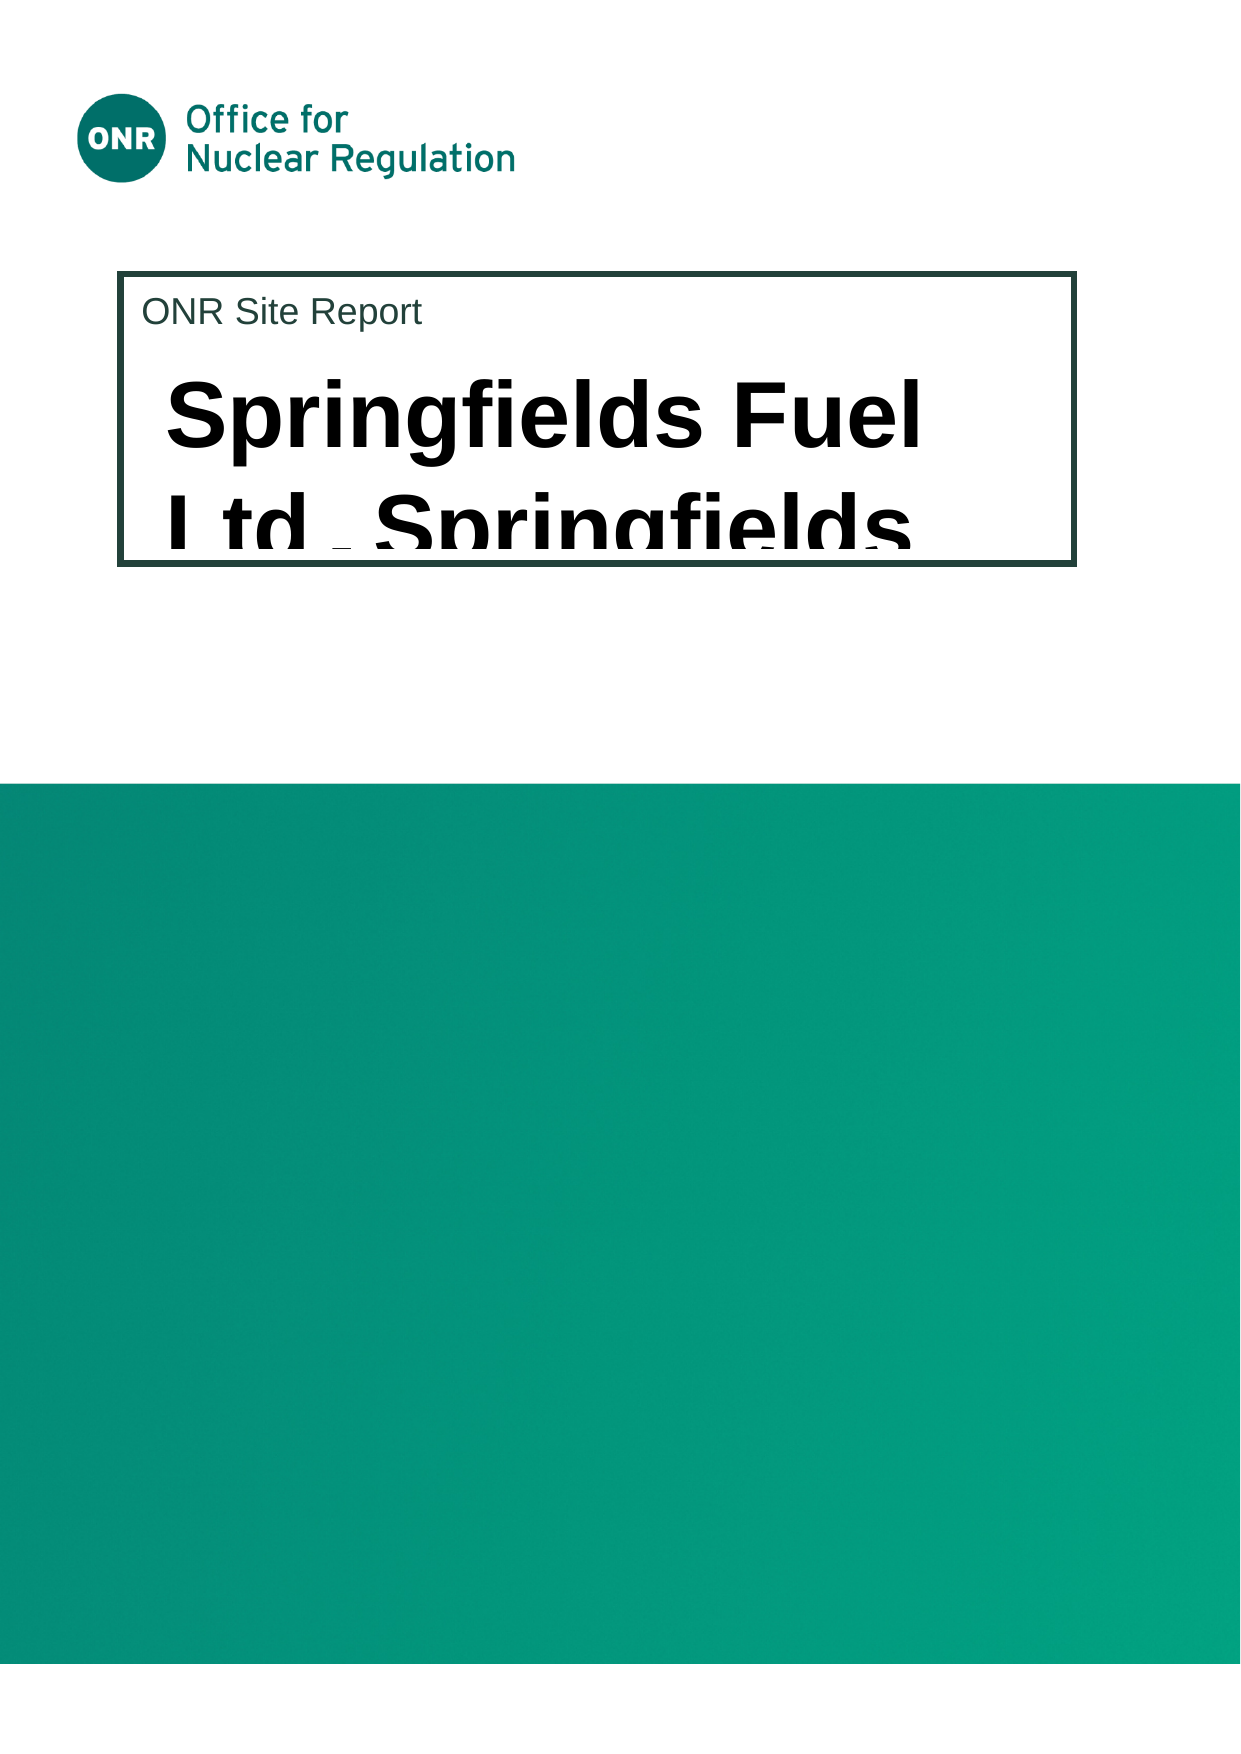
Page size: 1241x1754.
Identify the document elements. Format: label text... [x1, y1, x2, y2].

picture [0, 90, 1241, 1664]
table_header [120, 150, 1074, 271]
table_cell ONR Site Report – [124, 277, 1071, 560]
